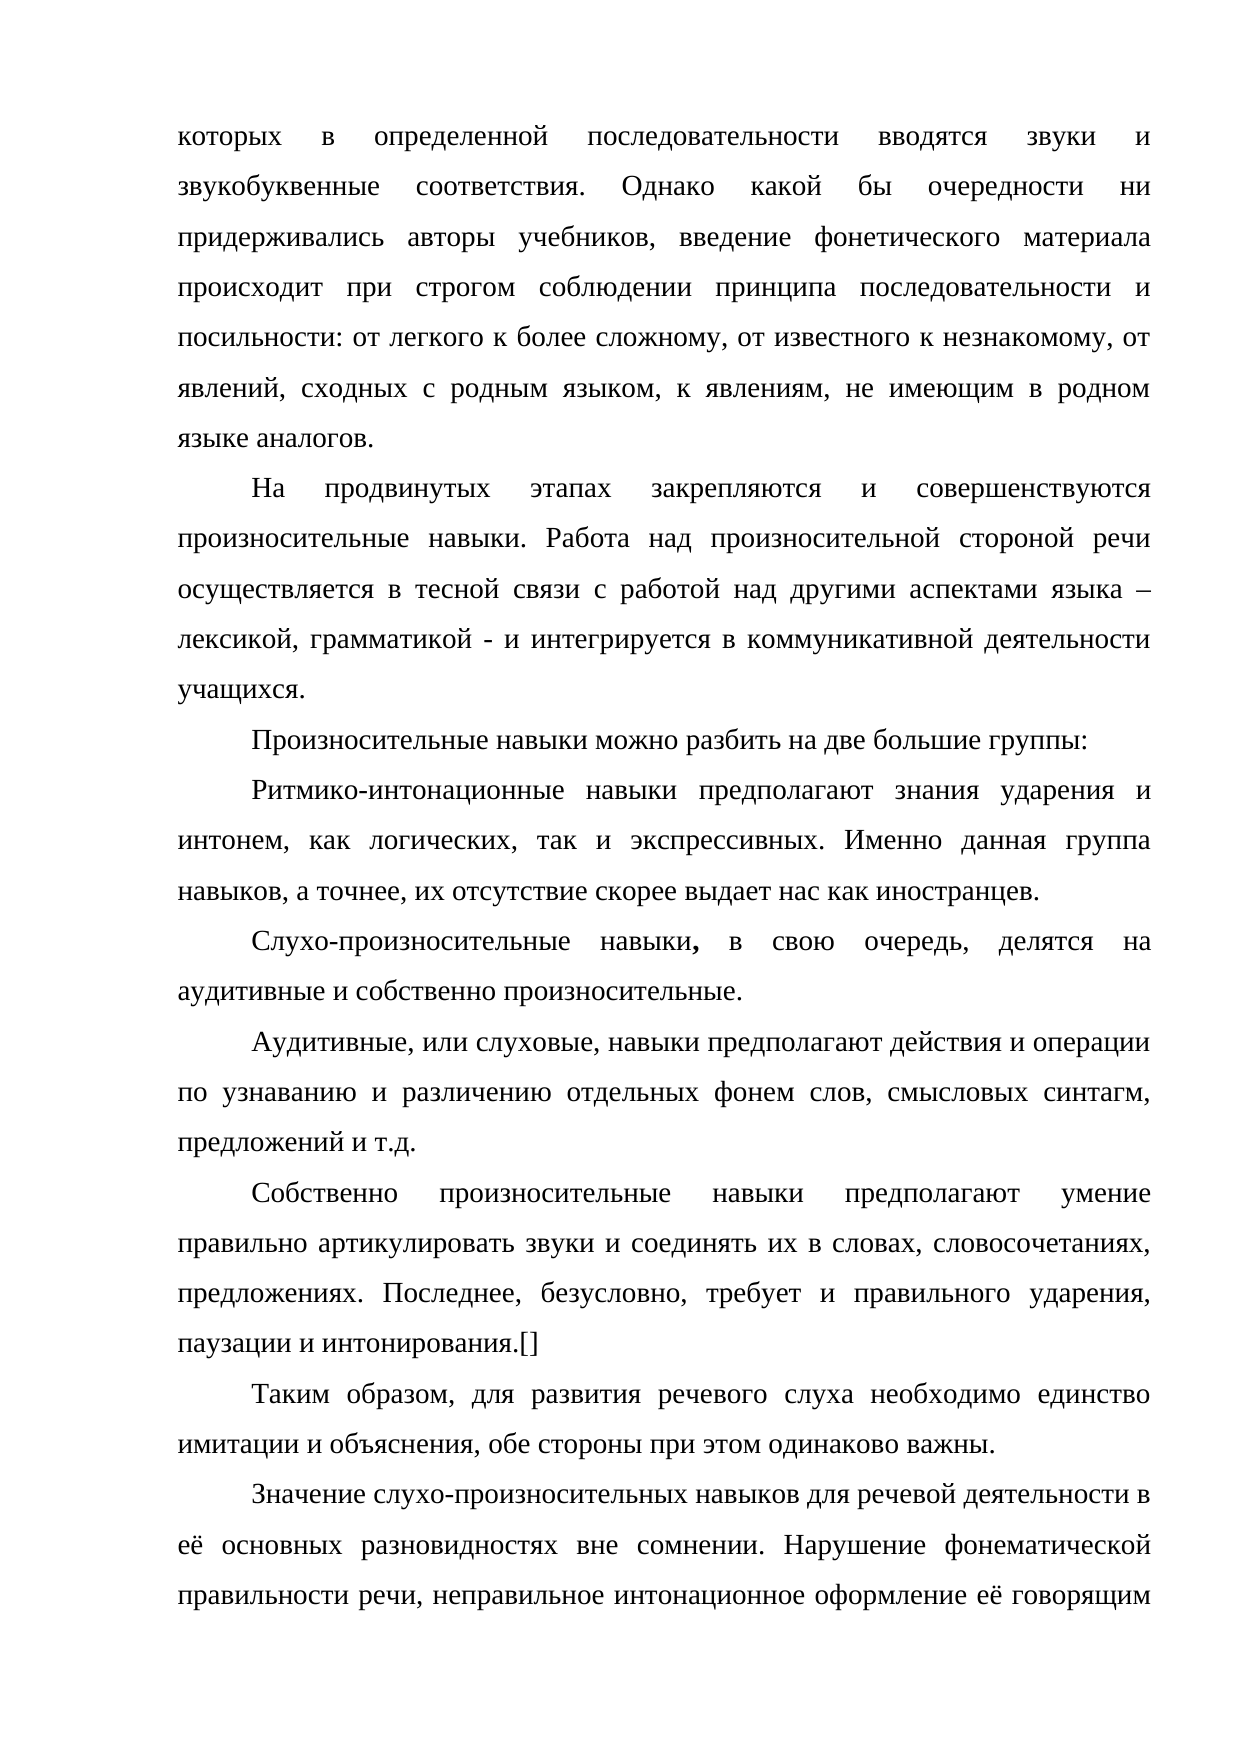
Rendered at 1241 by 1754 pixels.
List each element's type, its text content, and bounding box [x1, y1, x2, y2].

text Ритмико-интонационные навыки предполагают знания ударения и интонем, как логических, так и экспрессивных. Именно данная группа навыков, а точнее, их отсутствие скорее выдает нас как иностранцев. [177, 772, 1152, 906]
text Таким образом, для развития речевого слуха необходимо единство имитации и объяснения, обе стороны при этом одинаково важны. [177, 1376, 1152, 1460]
text На продвинутых этапах закрепляются и совершенствуются произносительные навыки. Работа над произносительной стороной речи осуществляется в тесной связи с работой над другими аспектами языка – лексикой, грамматикой - и интегрируется в коммуникативной деятельности учащихся. [177, 470, 1152, 705]
text Аудитивные, или слуховые, навыки предполагают действия и операции по узнаванию и различению отдельных фонем слов, смысловых синтагм, предложений и т.д. [177, 1024, 1152, 1158]
text Слухо-произносительные навыки, в свою очередь, делятся на аудитивные и собственно произносительные. [177, 923, 1152, 1007]
text Собственно произносительные навыки предполагают умение правильно артикулировать звуки и соединять их в словах, словосочетаниях, предложениях. Последнее, безусловно, требует и правильного ударения, паузации и интонирования.[] [177, 1175, 1152, 1359]
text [177, 1477, 1152, 1611]
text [177, 118, 1152, 453]
text Произносительные навыки можно разбить на две большие группы: [177, 722, 1152, 755]
